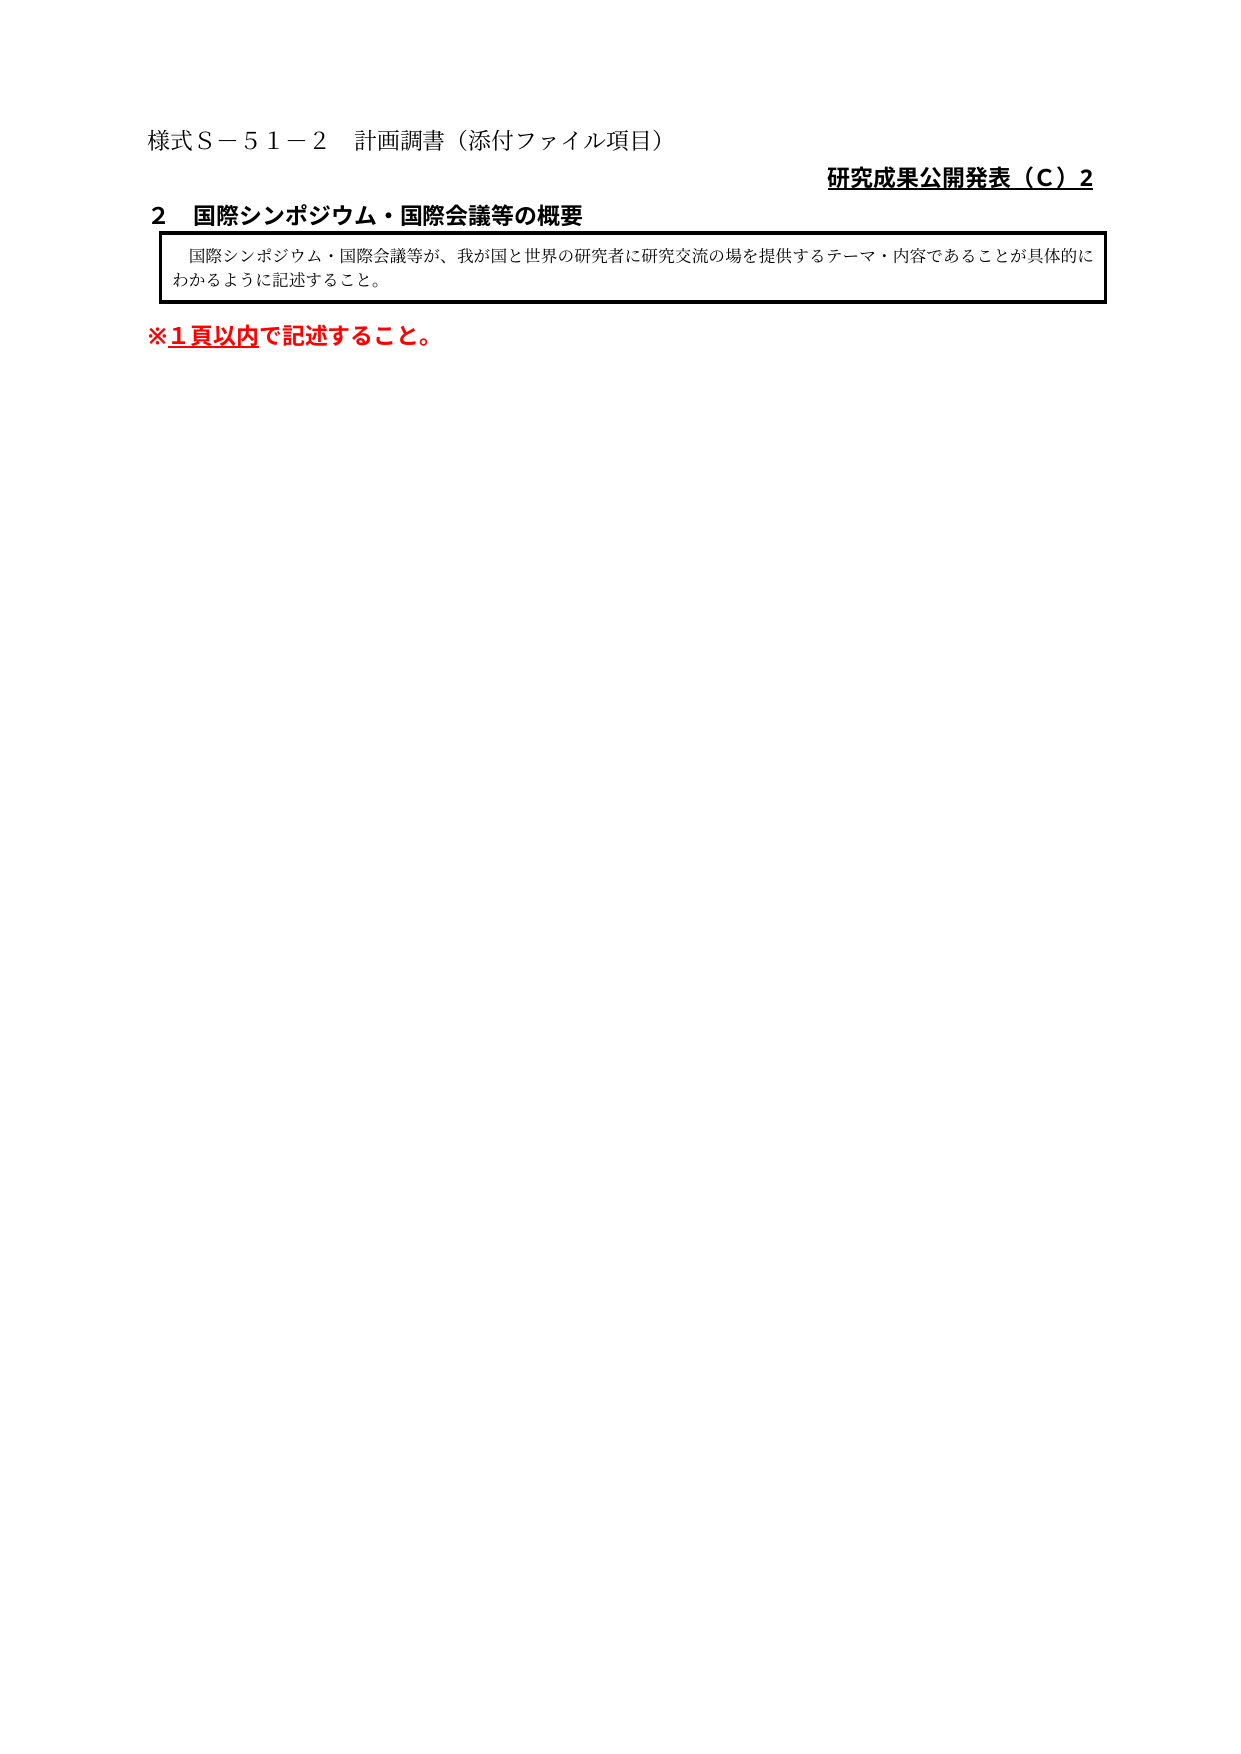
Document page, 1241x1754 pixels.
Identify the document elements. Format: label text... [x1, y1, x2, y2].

text ２ 国際シンポジウム・国際会議等の概要 [148, 198, 1092, 231]
table_header 国際シンポジウム・国際会議等が、我が国と世界の研究者に研究交流の場を提供するテーマ・内容であることが具体的にわかるように記述すること。 [162, 235, 1104, 300]
text ※１頁以内で記述すること。 [148, 303, 1092, 366]
